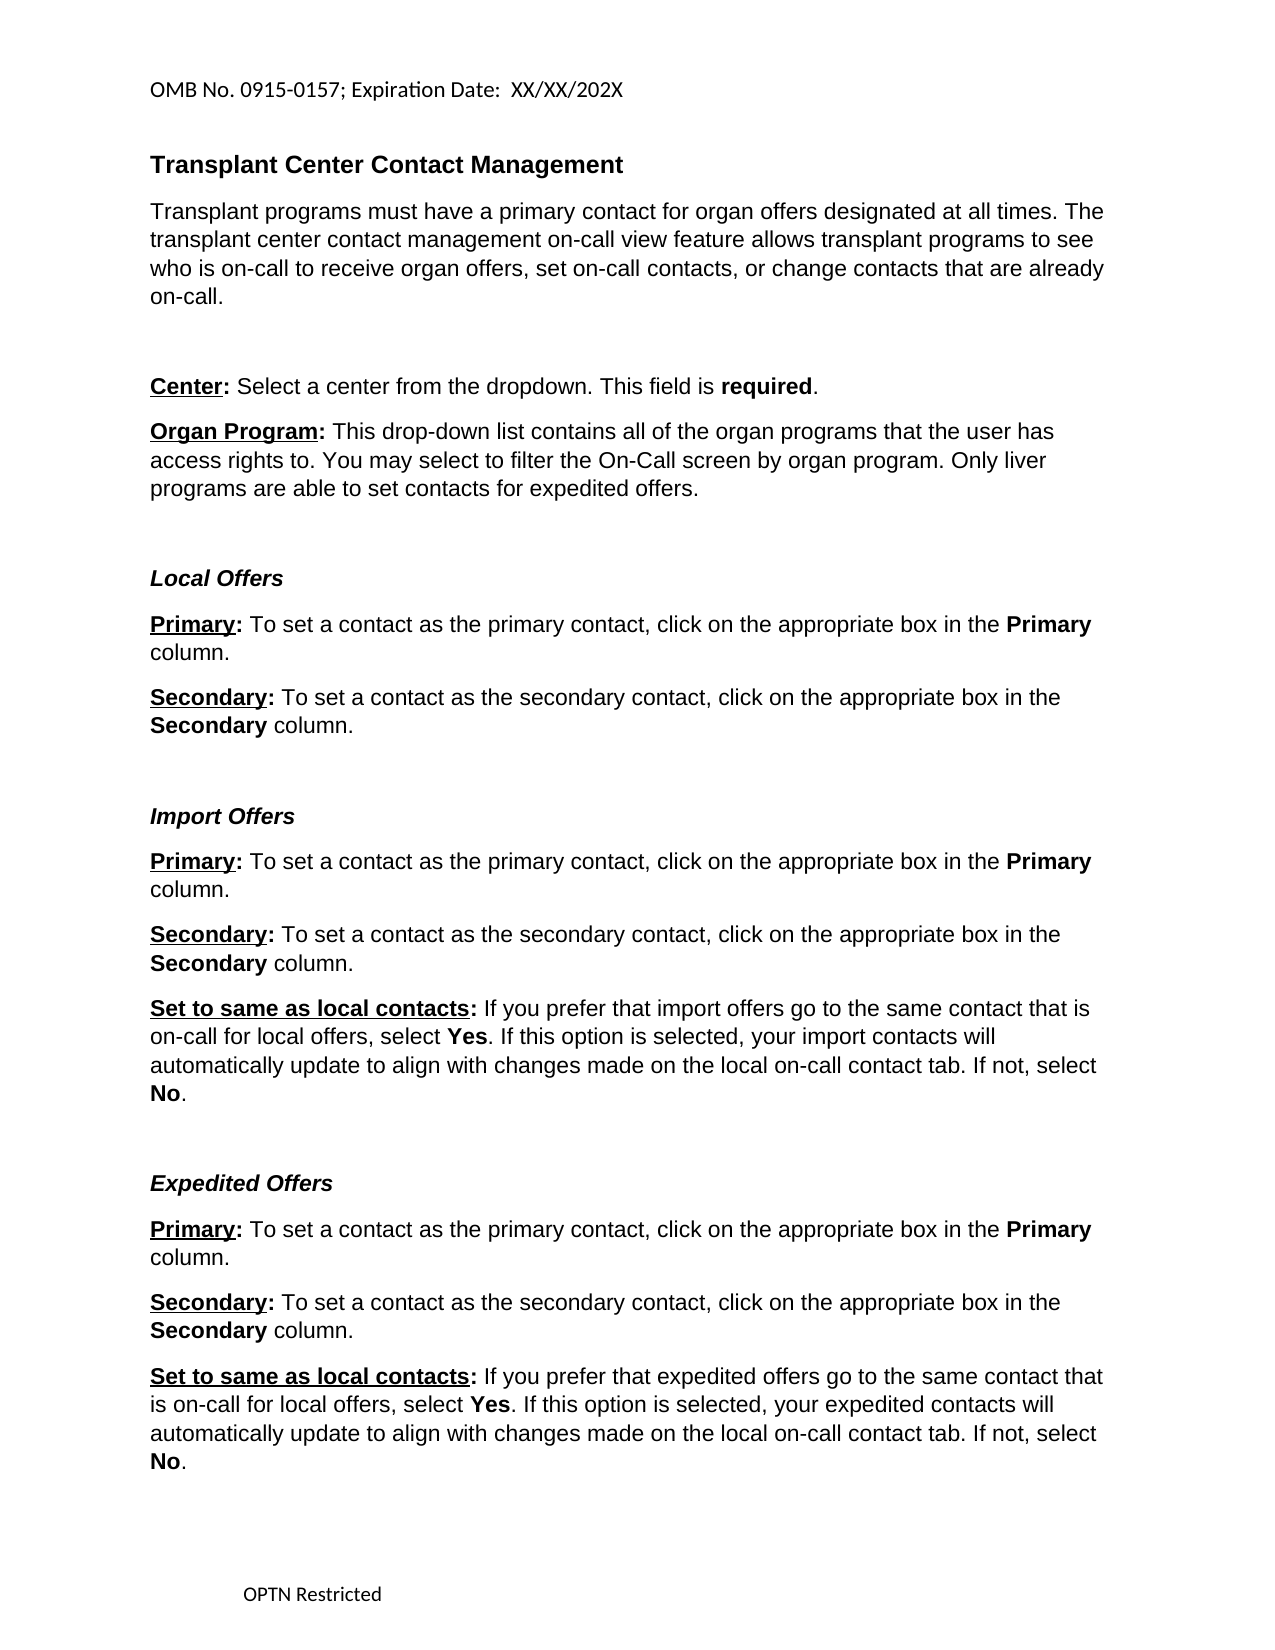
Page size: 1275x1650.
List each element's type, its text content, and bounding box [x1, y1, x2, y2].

text Primary: To set a contact as the primary contact, click on the appropriate box in the Primary column. [150, 848, 1125, 903]
subtitle Transplant Center Contact Management [150, 150, 1125, 179]
text Expedited Offers [150, 1170, 1125, 1197]
text Center: Select a center from the dropdown. This field is required. [150, 373, 1125, 399]
text Set to same as local contacts: If you prefer that expedited offers go to the same contact that is on-call for local offers, select Yes. If this option is selected, your expedited contacts will automatically update to align with changes made on the local on-call contact tab. If not, select No. [150, 1363, 1125, 1474]
text Organ Program: This drop-down list contains all of the organ programs that the user has access rights to. You may select to filter the On-Call screen by organ program. Only liver programs are able to set contacts for expedited offers. [150, 418, 1125, 502]
text Import Offers [150, 803, 1125, 829]
text Secondary: To set a contact as the secondary contact, click on the appropriate box in the Secondary column. [150, 684, 1125, 739]
text Primary: To set a contact as the primary contact, click on the appropriate box in the Primary column. [150, 1216, 1125, 1270]
text Set to same as local contacts: If you prefer that import offers go to the same contact that is on-call for local offers, select Yes. If this option is selected, your import contacts will automatically update to align with changes made on the local on-call contact tab. If not, select No. [150, 995, 1125, 1107]
text Primary: To set a contact as the primary contact, click on the appropriate box in the Primary column. [150, 611, 1125, 665]
text Transplant programs must have a primary contact for organ offers designated at all times. The transplant center contact management on-call view feature allows transplant programs to see who is on-call to receive organ offers, set on-call contacts, or change contacts that are already on-call. [150, 198, 1125, 309]
text Secondary: To set a contact as the secondary contact, click on the appropriate box in the Secondary column. [150, 921, 1125, 976]
text Secondary: To set a contact as the secondary contact, click on the appropriate box in the Secondary column. [150, 1289, 1125, 1344]
text Local Offers [150, 565, 1125, 592]
